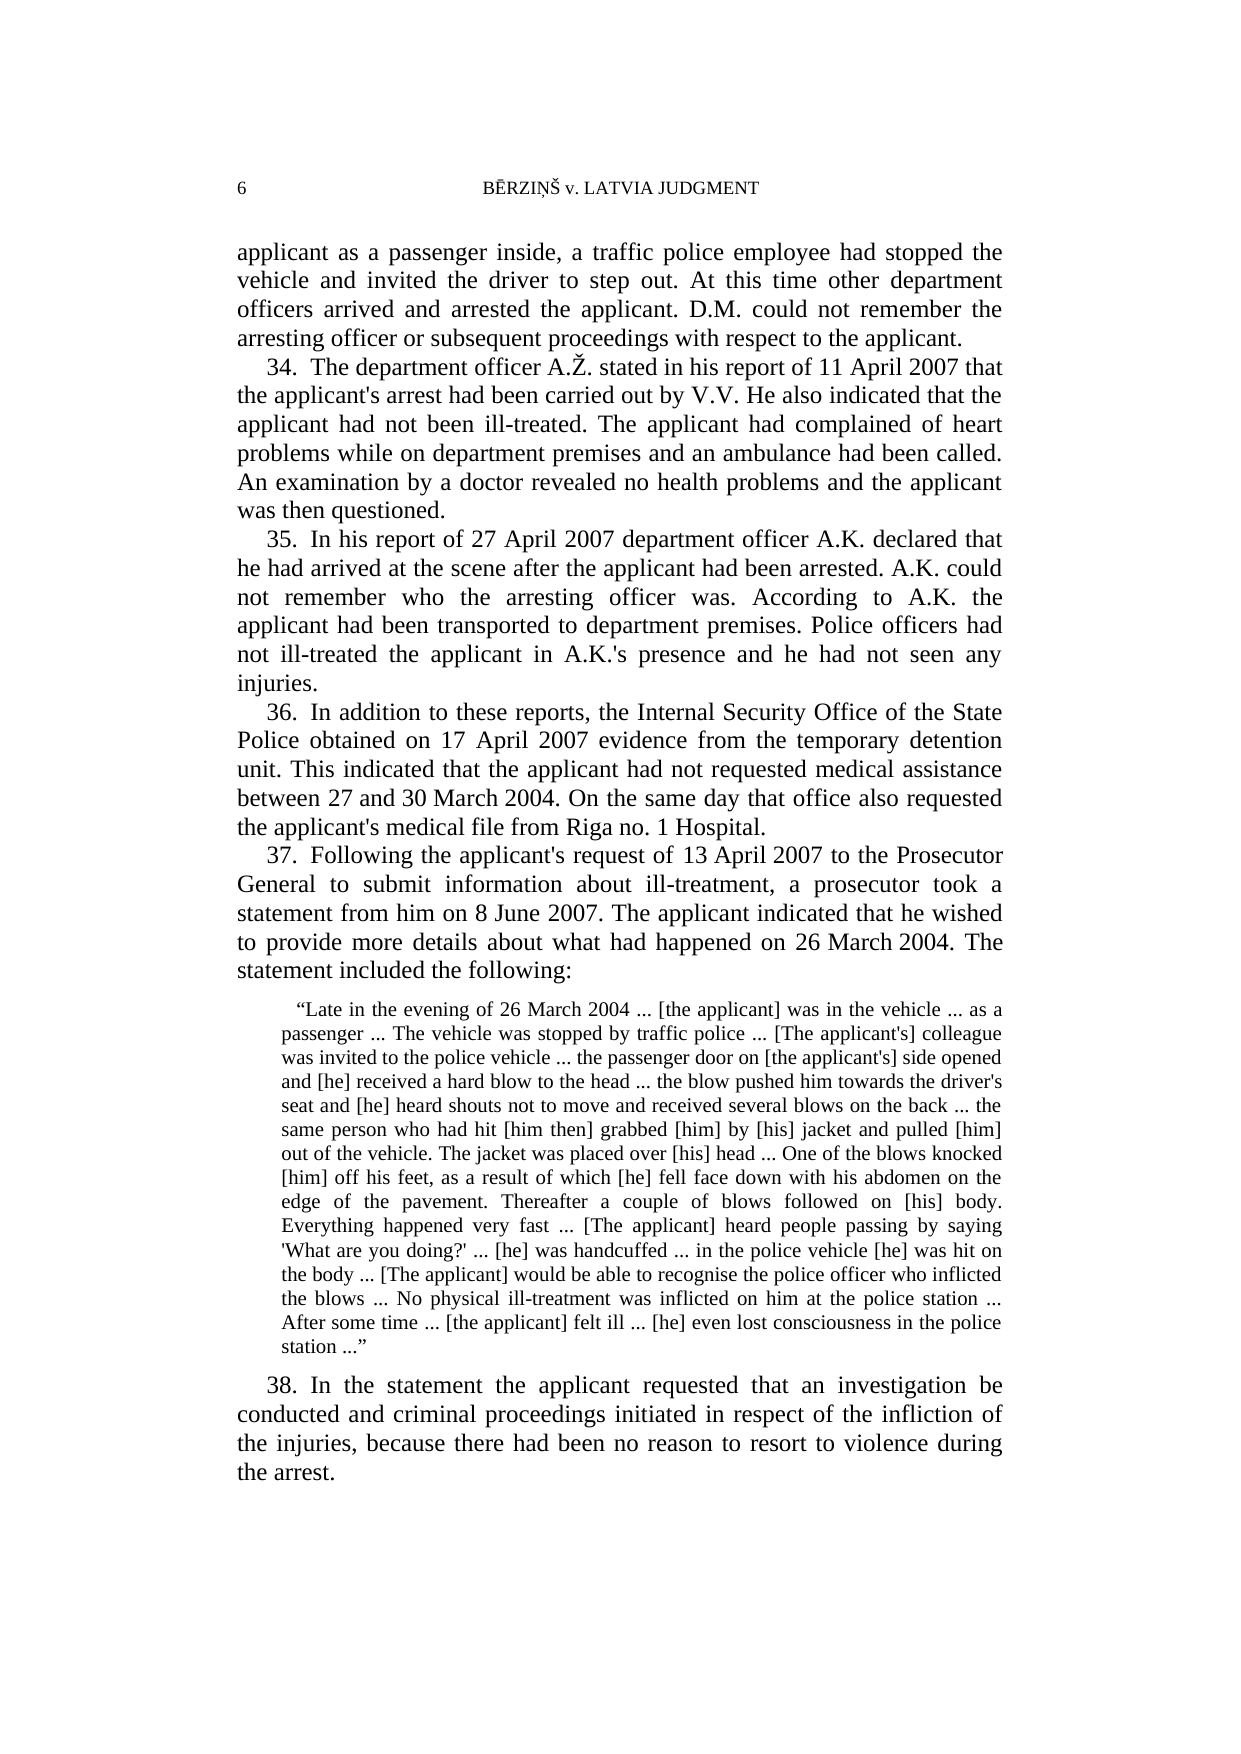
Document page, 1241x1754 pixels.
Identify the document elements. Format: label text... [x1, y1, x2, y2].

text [237, 237, 1003, 352]
text 36. In addition to these reports, the Internal Security Office of the State Police obtained on 17 April 2007 evidence from the temporary detention unit. This indicated that the applicant had not requested medical assistance between 27 and 30 March 2004. On the same day that office also requested the applicant's medical file from Riga no. 1 Hospital. [237, 697, 1003, 841]
text “Late in the evening of 26 March 2004 ... [the applicant] was in the vehicle ... as a passenger ... The vehicle was stopped by traffic police ... [The applicant's] colleague was invited to the police vehicle ... the passenger door on [the applicant's] side opened and [he] received a hard blow to the head ... the blow pushed him towards the driver's seat and [he] heard shouts not to move and received several blows on the back ... the same person who had hit [him then] grabbed [him] by [his] jacket and pulled [him] out of the vehicle. The jacket was placed over [his] head ... One of the blows knocked [him] off his feet, as a result of which [he] fell face down with his abdomen on the edge of the pavement. Thereafter a couple of blows followed on [his] body. Everything happened very fast ... [The applicant] heard people passing by saying 'What are you doing?' ... [he] was handcuffed ... in the police vehicle [he] was hit on the body ... [The applicant] would be able to recognise the police officer who inflicted the blows ... No physical ill-treatment was inflicted on him at the police station ... After some time ... [the applicant] felt ill ... [he] even lost consciousness in the police station ...” [281, 997, 1003, 1358]
text 35. In his report of 27 April 2007 department officer A.K. declared that he had arrived at the scene after the applicant had been arrested. A.K. could not remember who the arresting officer was. According to A.K. the applicant had been transported to department premises. Police officers had not ill-treated the applicant in A.K.'s presence and he had not seen any injuries. [237, 524, 1003, 697]
text 34. The department officer A.Ž. stated in his report of 11 April 2007 that the applicant's arrest had been carried out by V.V. He also indicated that the applicant had not been ill-treated. The applicant had complained of heart problems while on department premises and an ambulance had been called. An examination by a doctor revealed no health problems and the applicant was then questioned. [237, 352, 1003, 524]
text 37. Following the applicant's request of 13 April 2007 to the Prosecutor General to submit information about ill-treatment, a prosecutor took a statement from him on 8 June 2007. The applicant indicated that he wished to provide more details about what had happened on 26 March 2004. The statement included the following: [237, 841, 1003, 984]
text 38. In the statement the applicant requested that an investigation be conducted and criminal proceedings initiated in respect of the infliction of the injuries, because there had been no reason to resort to violence during the arrest. [237, 1370, 1003, 1485]
